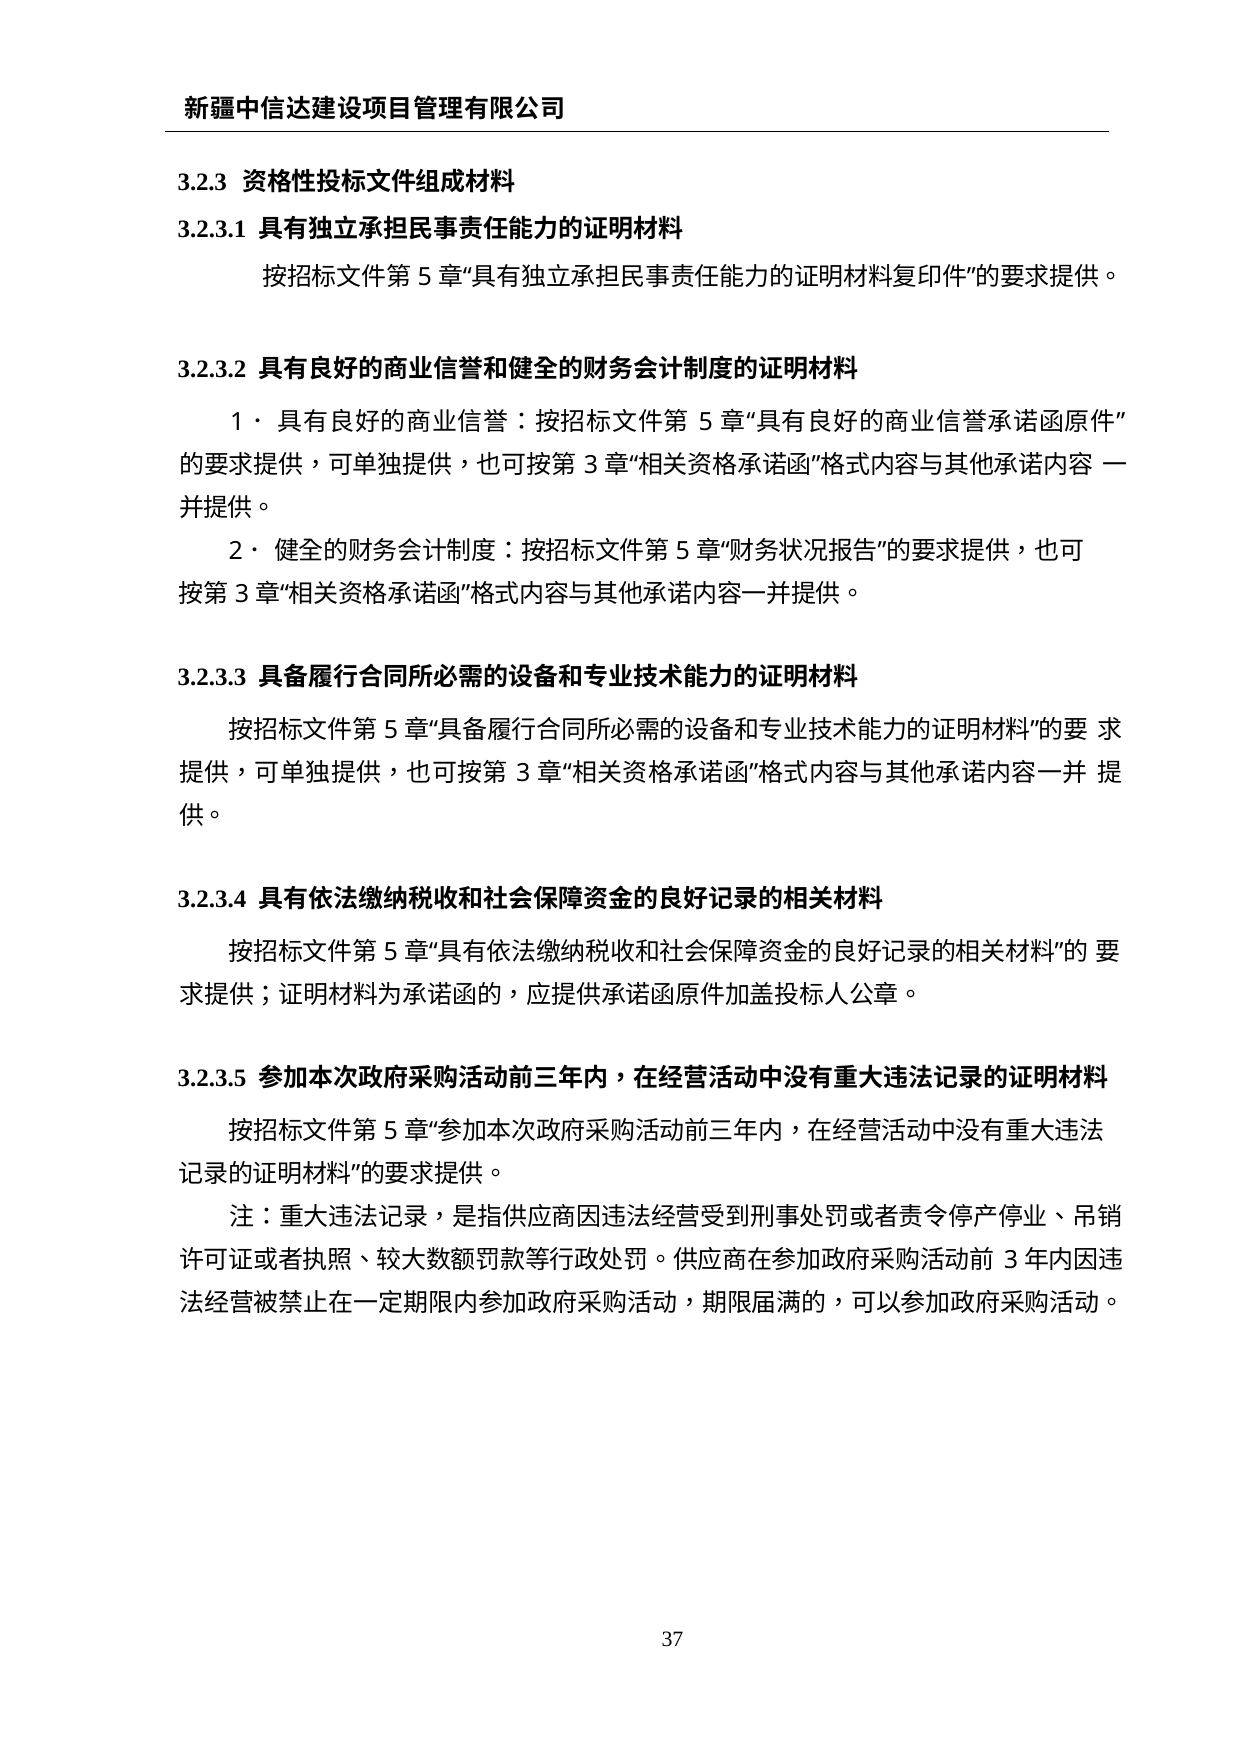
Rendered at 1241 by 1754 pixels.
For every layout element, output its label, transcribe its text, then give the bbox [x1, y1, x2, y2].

text 1． 具有良好的商业信誉：按招标文件第 5 章“具有良好的商业信誉承诺函原件” 的要求提供，可单独提供，也可按第 3 章“相关资格承诺函”格式内容与其他承诺内容 一并提供。 [179, 403, 1127, 523]
text 按招标文件第 5 章“具备履行合同所必需的设备和专业技术能力的证明材料”的要 求提供，可单独提供，也可按第 3 章“相关资格承诺函”格式内容与其他承诺内容一并 提供。 [179, 712, 1122, 832]
text 3.2.3.3 具备履行合同所必需的设备和专业技术能力的证明材料 [177, 664, 1127, 691]
text 按招标文件第 5 章“参加本次政府采购活动前三年内，在经营活动中没有重大违法 记录的证明材料”的要求提供。 [178, 1113, 1122, 1189]
text 注：重大违法记录，是指供应商因违法经营受到刑事处罚或者责令停产停业、吊销 许可证或者执照、较大数额罚款等行政处罚。供应商在参加政府采购活动前 3 年内因违 法经营被禁止在一定期限内参加政府采购活动，期限届满的，可以参加政府采购活动。 [179, 1199, 1124, 1319]
text 3.2.3.1 具有独立承担民事责任能力的证明材料 [177, 216, 1127, 243]
text 按招标文件第 5 章“具有独立承担民事责任能力的证明材料复印件”的要求提供。 [166, 264, 1124, 290]
text 按招标文件第 5 章“具有依法缴纳税收和社会保障资金的良好记录的相关材料”的 要求提供；证明材料为承诺函的，应提供承诺函原件加盖投标人公章。 [179, 933, 1122, 1011]
text 3.2.3.5 参加本次政府采购活动前三年内，在经营活动中没有重大违法记录的证明材料 [177, 1065, 1127, 1092]
text 3.2.3.4 具有依法缴纳税收和社会保障资金的良好记录的相关材料 [177, 886, 1127, 913]
text 2． 健全的财务会计制度：按招标文件第 5 章“财务状况报告”的要求提供，也可 按第 3 章“相关资格承诺函”格式内容与其他承诺内容一并提供。 [179, 532, 1115, 609]
text 3.2.3.2 具有良好的商业信誉和健全的财务会计制度的证明材料 [177, 356, 1127, 383]
text 3.2.3 资格性投标文件组成材料 [177, 169, 1127, 196]
